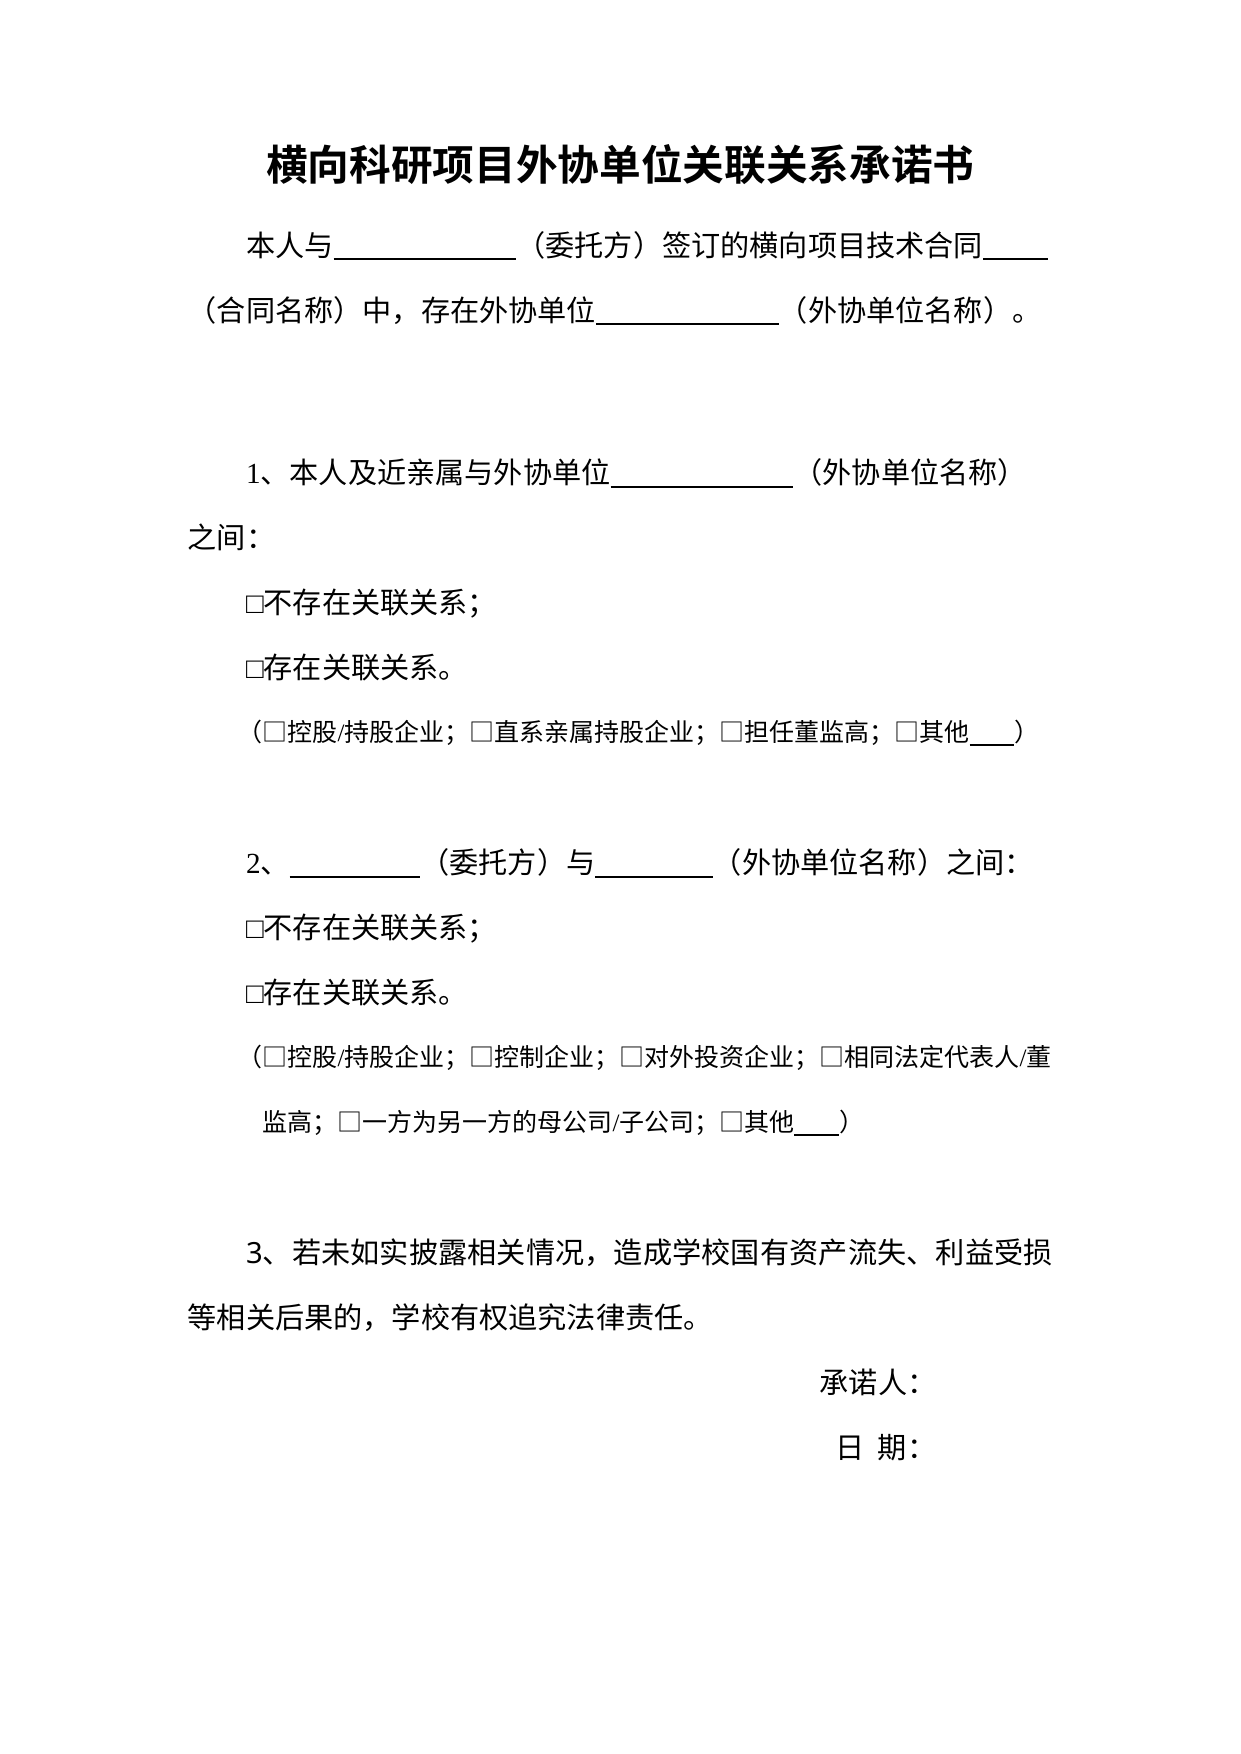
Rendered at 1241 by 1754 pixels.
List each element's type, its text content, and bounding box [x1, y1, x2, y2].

text （□控股/持股企业；□直系亲属持股企业；□担任董监高；□其他 ） [187, 698, 1053, 763]
text □不存在关联关系； [187, 568, 1053, 633]
text （□控股/持股企业；□控制企业；□对外投资企业；□相同法定代表人/董监高；□一方为另一方的母公司/子公司；□其他 ） [237, 1023, 1053, 1153]
text □存在关联关系。 [187, 633, 1053, 698]
text 3、若未如实披露相关情况，造成学校国有资产流失、利益受损等相关后果的，学校有权追究法律责任。 [187, 1218, 1053, 1348]
text 本人与 （委托方）签订的横向项目技术合同 （合同名称）中，存在外协单位 （外协单位名称）。 [187, 211, 1053, 341]
text 日 期： [187, 1413, 936, 1478]
text □不存在关联关系； [187, 893, 1053, 958]
text 承诺人： [187, 1348, 936, 1413]
text □存在关联关系。 [187, 958, 1053, 1023]
list 2、 （委托方）与 （外协单位名称）之间： [187, 828, 1053, 893]
text 横向科研项目外协单位关联关系承诺书 [187, 129, 1053, 194]
text 1、本人及近亲属与外协单位 （外协单位名称）之间： [187, 438, 1053, 568]
